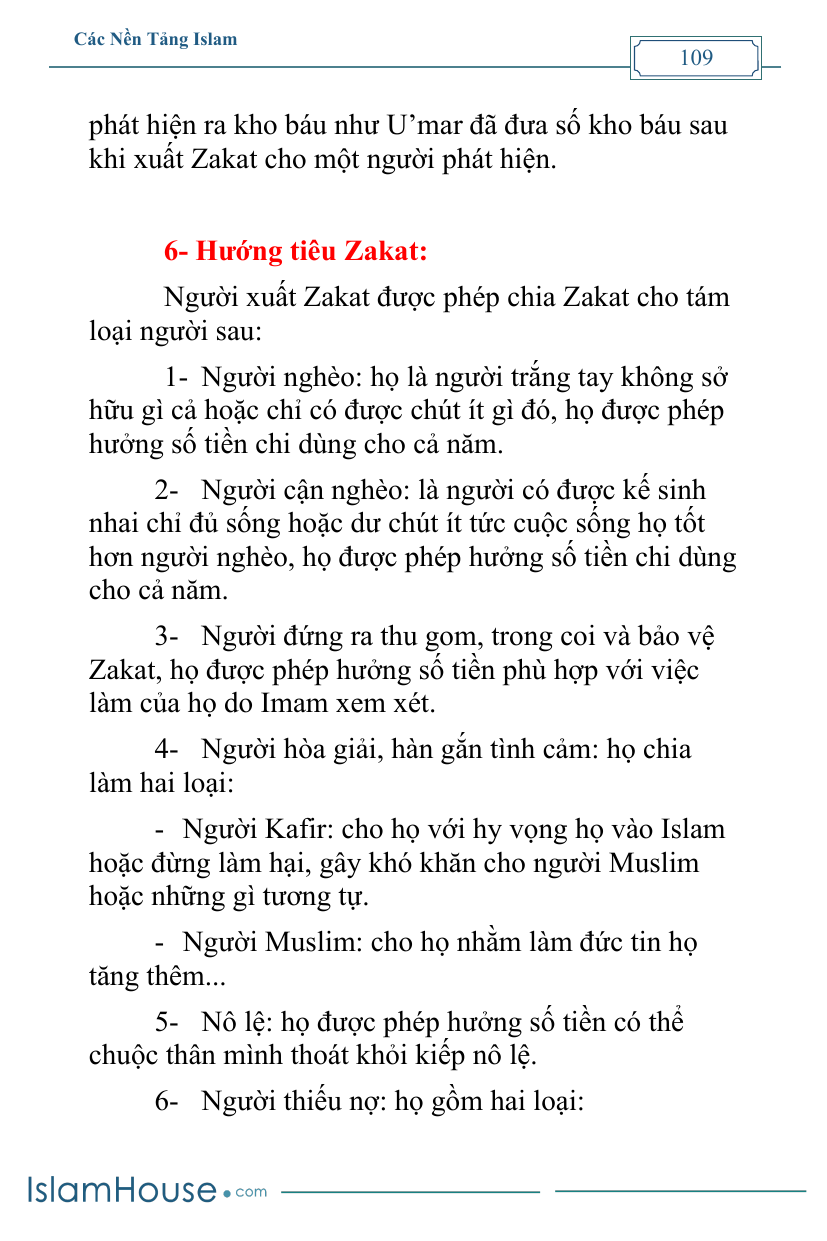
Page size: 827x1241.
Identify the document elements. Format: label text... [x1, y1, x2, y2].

picture [20, 1171, 541, 1209]
list Người nghèo: họ là người trắng tay không sở hữu gì cả hoặc chỉ có được chút ít gì đó, họ được phép hưởng số tiền chi dùng cho cả năm. [89, 359, 738, 459]
list Người cận nghèo: là người có được kế sinh nhai chỉ đủ sống hoặc dư chút ít tức cuộc sống họ tốt hơn người nghèo, họ được phép hưởng số tiền chi dùng cho cả năm. [89, 472, 738, 606]
text Người xuất Zakat được phép chia Zakat cho tám loại người sau: [89, 279, 738, 346]
picture [548, 1170, 807, 1208]
text 6- Hướng tiêu Zakat: [89, 233, 738, 267]
list Người hòa giải, hàn gắn tình cảm: họ chia làm hai loại: [89, 732, 738, 799]
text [89, 107, 738, 174]
list Người Muslim: cho họ nhằm làm đức tin họ tăng thêm... [89, 924, 738, 991]
list Người thiếu nợ: họ gồm hai loại: [89, 1083, 738, 1117]
list Người đứng ra thu gom, trong coi và bảo vệ Zakat, họ được phép hưởng số tiền phù hợp với việc làm của họ do Imam xem xét. [89, 618, 738, 719]
list Người Kafir: cho họ với hy vọng họ vào Islam hoặc đừng làm hại, gây khó khăn cho người Muslim hoặc những gì tương tự. [89, 811, 738, 912]
list Nô lệ: họ được phép hưởng số tiền có thể chuộc thân mình thoát khỏi kiếp nô lệ. [89, 1004, 738, 1071]
